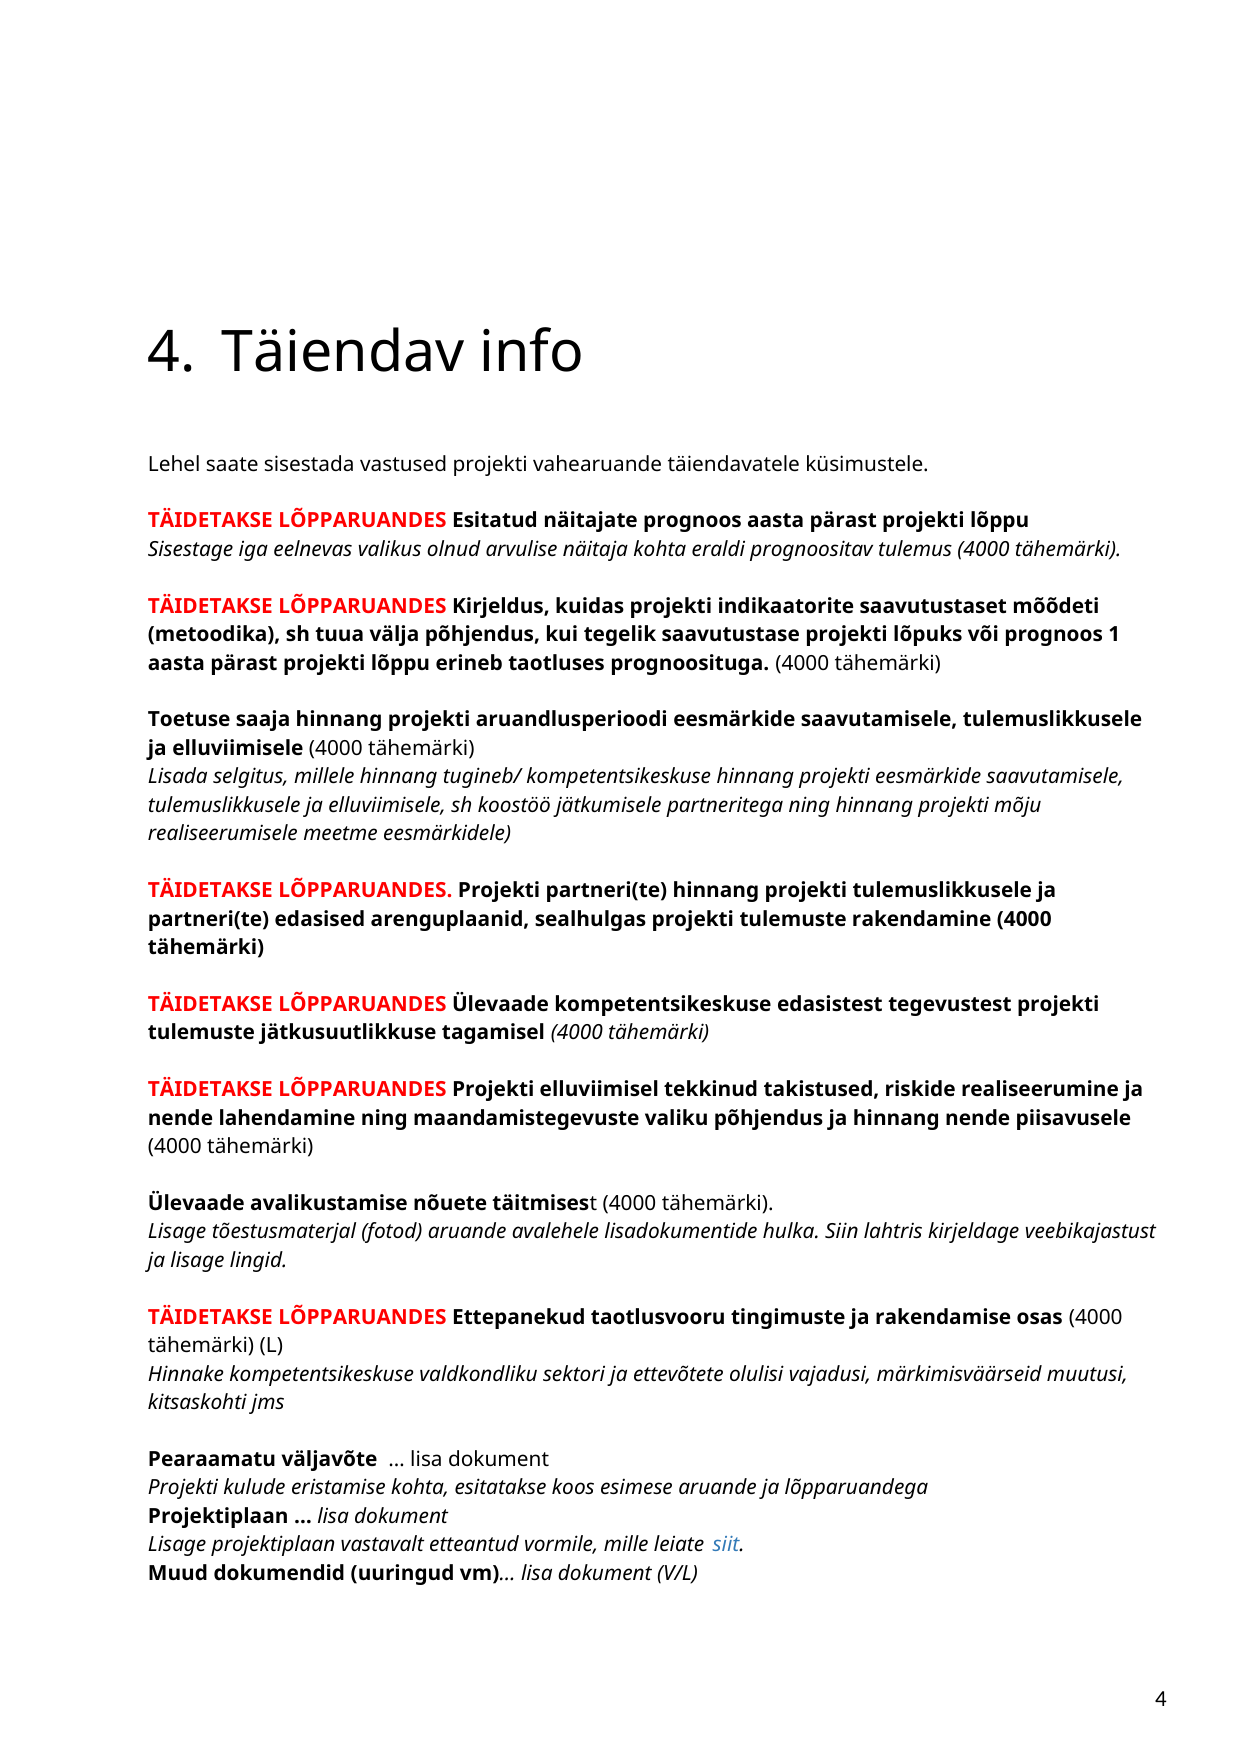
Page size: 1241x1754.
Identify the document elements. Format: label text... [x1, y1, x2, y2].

text Lisage tõestusmaterjal (fotod) aruande avalehele lisadokumentide hulka. Siin lahtris kirjeldage veebikajastust ja lisage lingid. [148, 1216, 1167, 1273]
text TÄIDETAKSE LÕPPARUANDES Ülevaade kompetentsikeskuse edasistest tegevustest projekti tulemuste jätkusuutlikkuse tagamisel (4000 tähemärki) [148, 989, 1167, 1046]
text Pearaamatu väljavõte … lisa dokument [148, 1444, 1167, 1472]
text Hinnake kompetentsikeskuse valdkondliku sektori ja ettevõtete olulisi vajadusi, märkimisväärseid muutusi, kitsaskohti jms [148, 1359, 1167, 1416]
text Lisage projektiplaan vastavalt etteantud vormile, mille leiate siit. [148, 1529, 1167, 1558]
text TÄIDETAKSE LÕPPARUANDES Projekti elluviimisel tekkinud takistused, riskide realiseerumine ja nende lahendamine ning maandamistegevuste valiku põhjendus ja hinnang nende piisavusele (4000 tähemärki) [148, 1074, 1167, 1159]
text Lisada selgitus, millele hinnang tugineb/ kompetentsikeskuse hinnang projekti eesmärkide saavutamisele, tulemuslikkusele ja elluviimisele, sh koostöö jätkumisele partneritega ning hinnang projekti mõju realiseerumisele meetme eesmärkidele) [148, 761, 1167, 847]
text Projektiplaan … lisa dokument [148, 1501, 1167, 1529]
text Lehel saate sisestada vastused projekti vahearuande täiendavatele küsimustele. [148, 449, 1167, 477]
text TÄIDETAKSE LÕPPARUANDES Esitatud näitajate prognoos aasta pärast projekti lõppu [148, 506, 1167, 534]
text TÄIDETAKSE LÕPPARUANDES. Projekti partneri(te) hinnang projekti tulemuslikkusele ja partneri(te) edasised arenguplaanid, sealhulgas projekti tulemuste rakendamine (4000 tähemärki) [148, 875, 1167, 961]
text Projekti kulude eristamise kohta, esitatakse koos esimese aruande ja lõpparuandega [148, 1472, 1167, 1501]
text TÄIDETAKSE LÕPPARUANDES Kirjeldus, kuidas projekti indikaatorite saavutustaset mõõdeti (metoodika), sh tuua välja põhjendus, kui tegelik saavutustase projekti lõpuks või prognoos 1 aasta pärast projekti lõppu erineb taotluses prognoosituga. (4000 tähemärki) [148, 591, 1167, 676]
list Täiendav info [148, 310, 1167, 388]
text Sisestage iga eelnevas valikus olnud arvulise näitaja kohta eraldi prognoositav tulemus (4000 tähemärki). [148, 534, 1167, 562]
text Muud dokumendid (uuringud vm)… lisa dokument (V/L) [148, 1558, 1167, 1586]
text Ülevaade avalikustamise nõuete täitmisest (4000 tähemärki). [148, 1188, 1167, 1216]
text Toetuse saaja hinnang projekti aruandlusperioodi eesmärkide saavutamisele, tulemuslikkusele ja elluviimisele (4000 tähemärki) [148, 704, 1167, 761]
text TÄIDETAKSE LÕPPARUANDES Ettepanekud taotlusvooru tingimuste ja rakendamise osas (4000 tähemärki) (L) [148, 1302, 1167, 1359]
